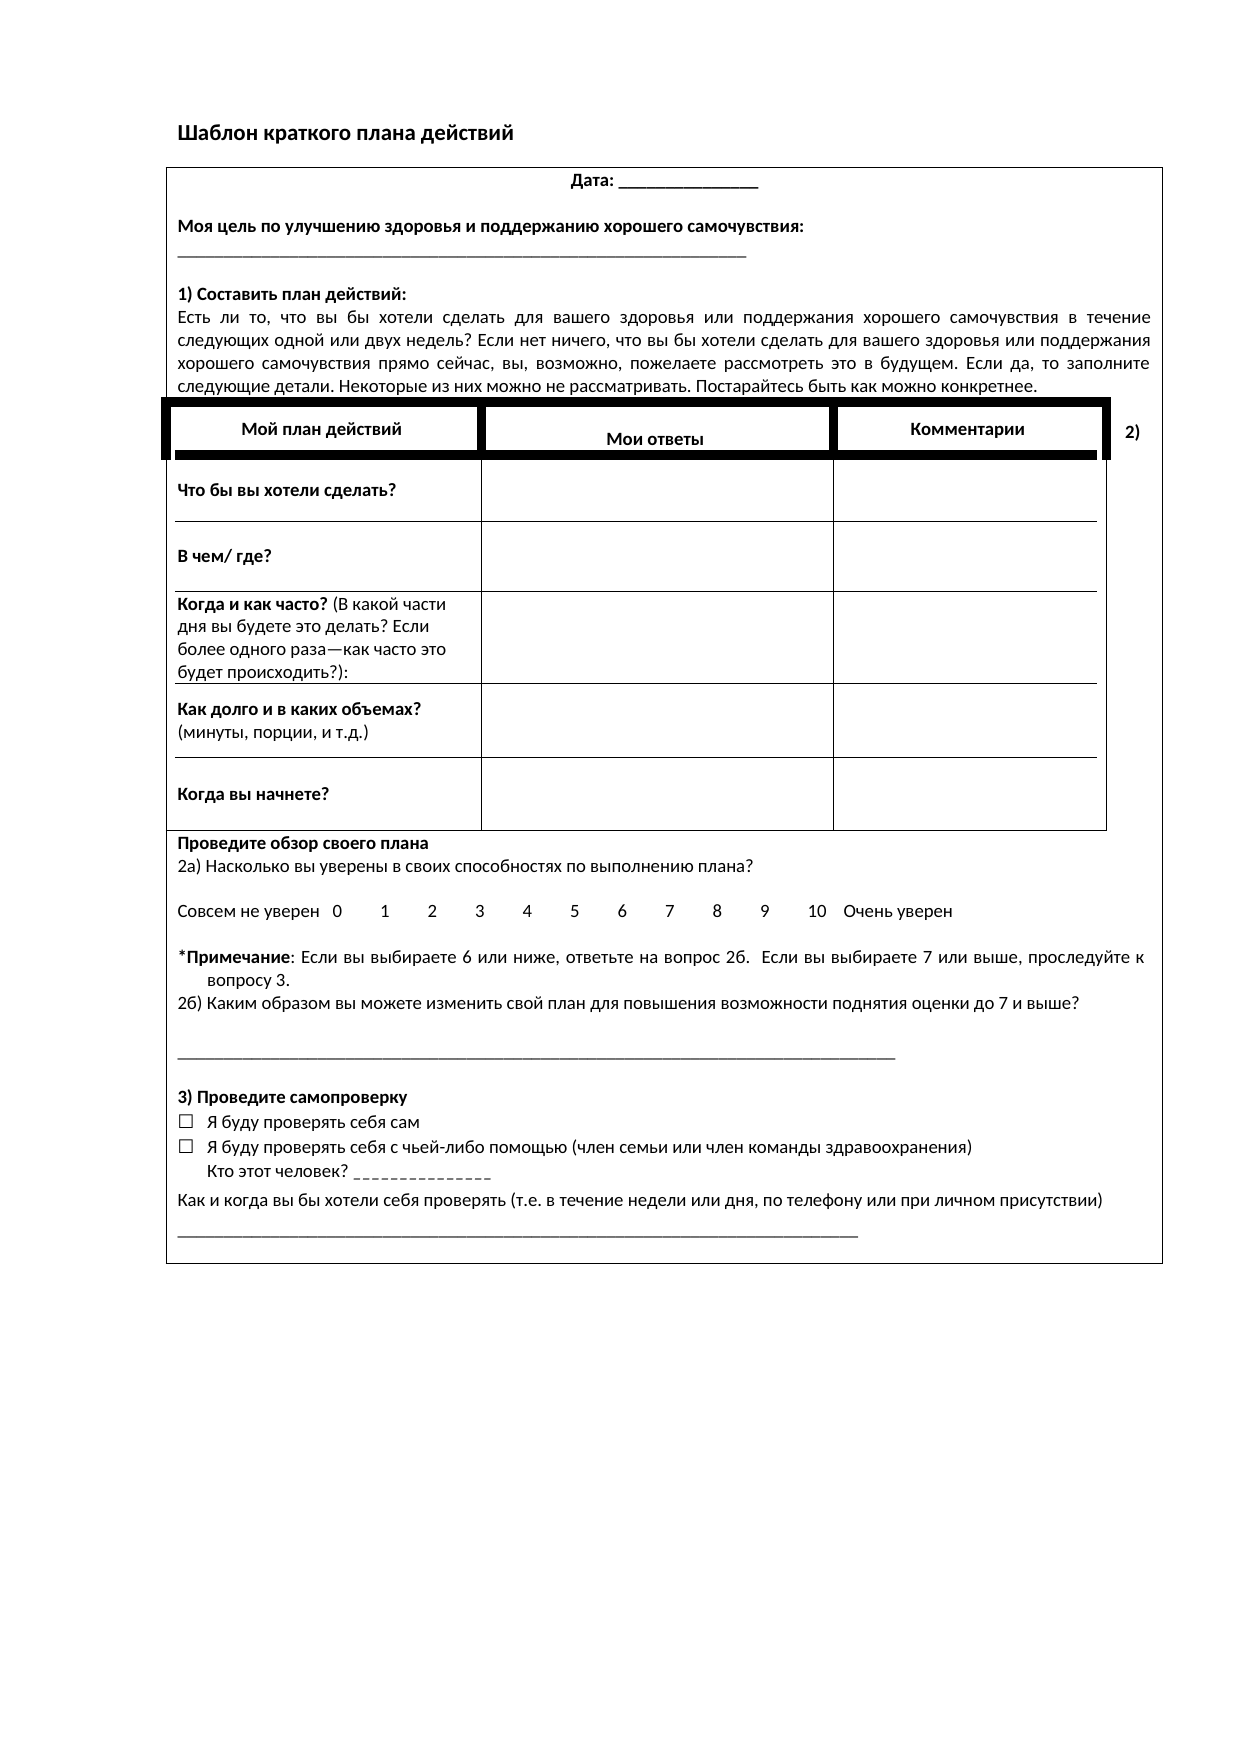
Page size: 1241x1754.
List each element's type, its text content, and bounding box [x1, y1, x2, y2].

table_header Дата: _______________ Моя цель по улучшению здоровья и поддержанию хорошего самочувствия: _____________________________________________________________ 1) Составить план действий: Есть ли то, что вы бы хотели сделать для вашего здоровья или поддержания хорошего самочувствия в течение следующих одной или двух недель? Если нет ничего, что вы бы хотели сделать для вашего здоровья или поддержания хорошего самочувствия прямо сейчас, вы, возможно, пожелаете рассмотреть это в будущем. Если да, то заполните следующие детали. Некоторые из них можно не рассматривать. Постарайтесь быть как можно конкретнее. 2) Проведите обзор своего плана 2a) Насколько вы уверены в своих способностях по выполнению плана? Совсем не уверен 0 1 2 3 4 5 6 7 8 9 10 Очень уверен *Примечание: Если вы выбираете 6 или ниже, ответьте на вопрос 2б. Если вы выбираете 7 или выше, проследуйте к вопросу 3. 2б) Каким образом вы можете изменить свой план для повышения возможности поднятия оценки до 7 и выше? _____________________________________________________________________________ 3) Проведите самопроверку ☐ Я буду проверять себя сам ☐ Я буду проверять себя с чьей-либо помощью (член семьи или член команды здравоохранения) Кто этот человек? _______________ Как и когда вы бы хотели себя проверять (т.е. в течение недели или дня, по телефону или при личном присутствии) _________________________________________________________________________ [167, 168, 1162, 1263]
text Шаблон краткого плана действий [177, 118, 1152, 146]
